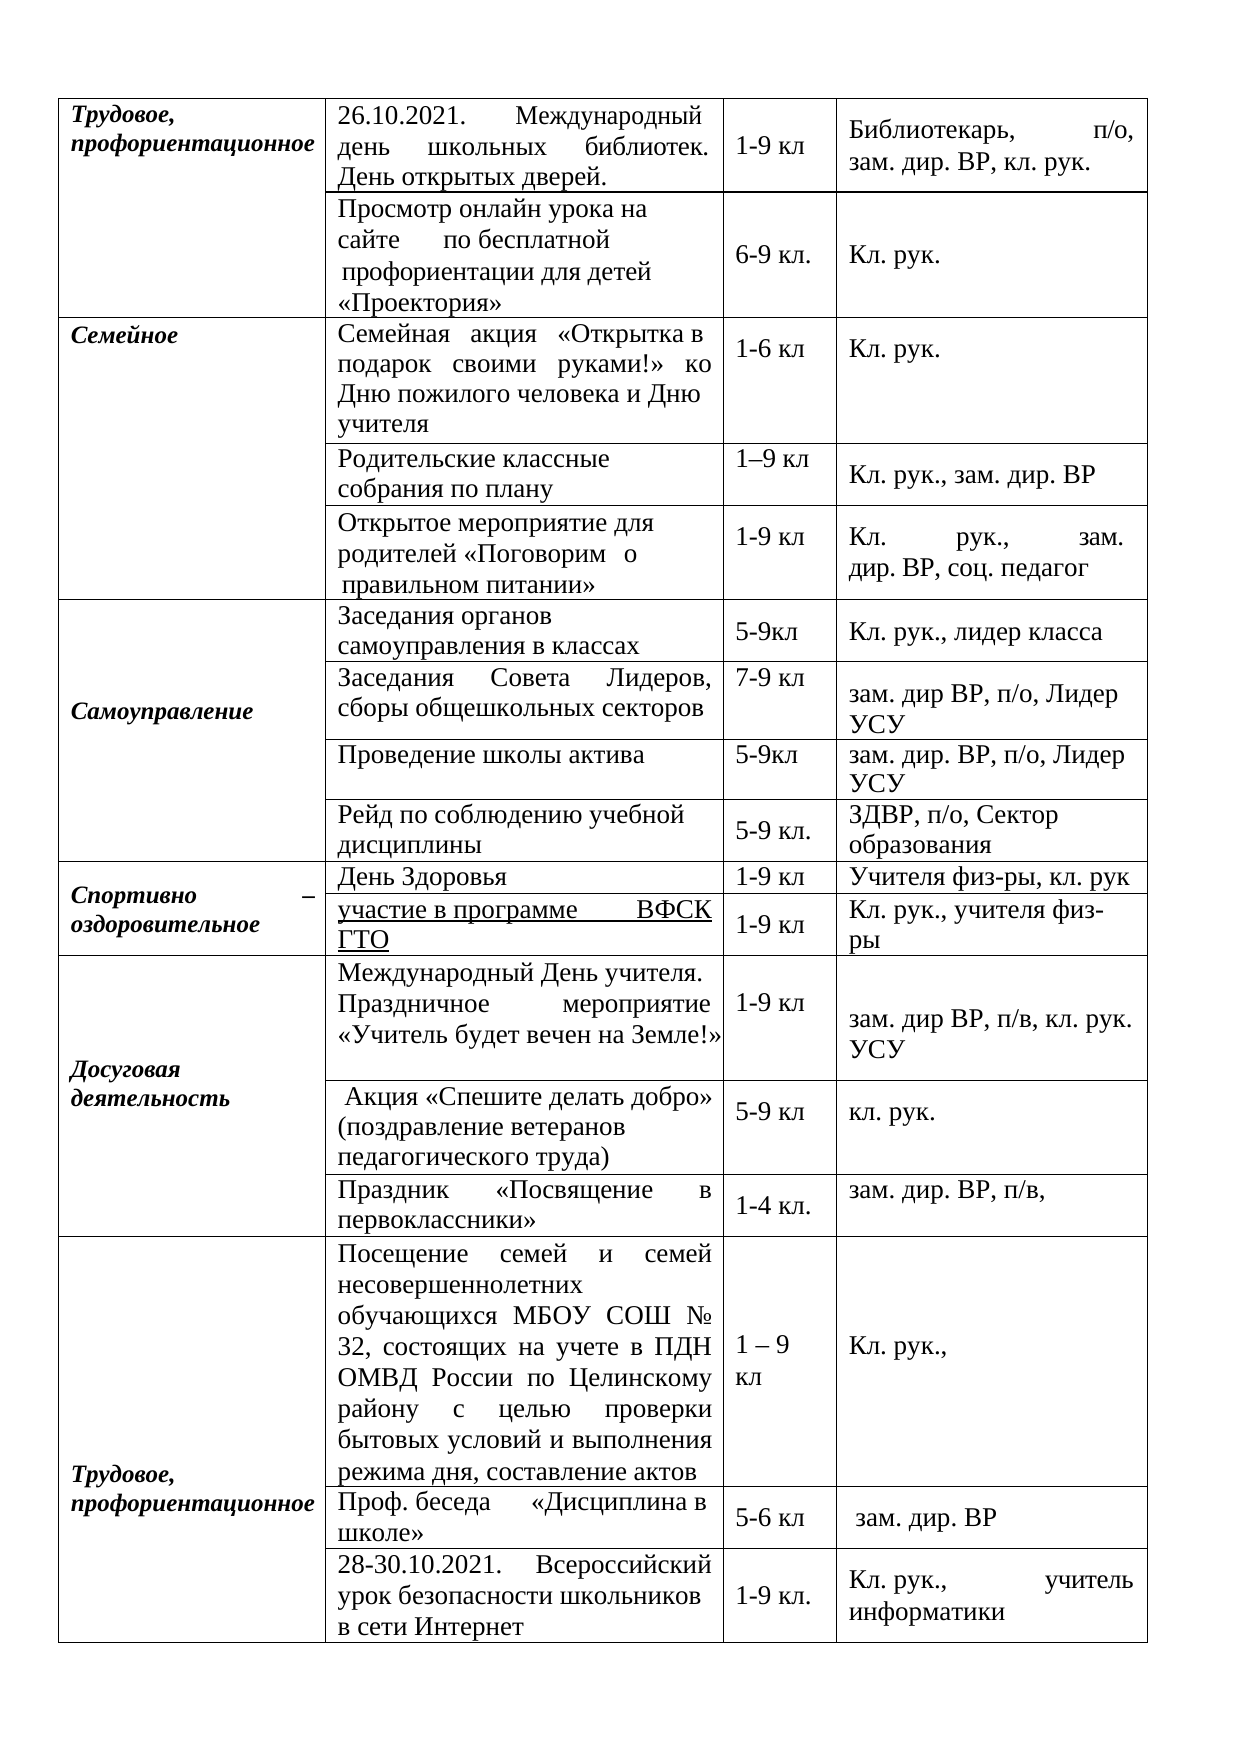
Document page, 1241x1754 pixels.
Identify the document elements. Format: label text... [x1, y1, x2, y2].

table_cell зам. дир. ВР, п/о, Лидер УСУ [837, 740, 1147, 798]
table_cell зам. дир. ВР [837, 1487, 1147, 1548]
table_cell 5-9 кл. [724, 800, 836, 861]
table_cell Проведение школы актива [326, 740, 723, 798]
table_cell 1-9 кл [724, 894, 836, 955]
table_cell Самоуправление [59, 600, 325, 861]
table_cell зам. дир ВР, п/о, Лидер УСУ [837, 662, 1147, 739]
table_cell Кл. рук. [837, 318, 1147, 442]
table_cell 28-30.10.2021. Всероссийский урок безопасности школьников в сети Интернет [326, 1549, 723, 1642]
table_cell 7-9 кл [724, 662, 836, 739]
table_cell Семейная акция «Открытка в подарок своими руками!» ко Дню пожилого человека и Дню учителя [326, 318, 723, 442]
table_cell Кл. рук., зам. дир. ВР [837, 444, 1147, 504]
table_cell 5-9 кл [724, 1081, 836, 1173]
table_cell Трудовое, профориентационное [59, 1237, 325, 1642]
table_cell 1-9 кл [724, 862, 836, 893]
table_cell 1-9 кл [724, 506, 836, 599]
table_cell зам. дир ВР, п/в, кл. рук. УСУ [837, 956, 1147, 1080]
table_cell Посещение семей и семей несовершеннолетних обучающихся МБОУ СОШ № 32, состоящих на учете в ПДН ОМВД России по Целинскому району с целью проверки бытовых условий и выполнения режима дня, составление актов [326, 1237, 723, 1486]
table_cell Открытое мероприятие для родителей «Поговорим о правильном питании» [326, 506, 723, 599]
table_cell 5-6 кл [724, 1487, 836, 1548]
table_cell Кл. рук., лидер класса [837, 600, 1147, 661]
table_cell Проф. беседа «Дисциплина в школе» [326, 1487, 723, 1548]
table_cell участие в программе ВФСК ГТО [326, 894, 723, 955]
table_cell 1–9 кл [724, 444, 836, 504]
table_cell Международный День учителя. Праздничное мероприятие «Учитель будет вечен на Земле!» [326, 956, 723, 1080]
table_cell 1 – 9 кл [724, 1237, 836, 1486]
table_cell зам. дир. ВР, п/в, [837, 1175, 1147, 1236]
table_cell кл. рук. [837, 1081, 1147, 1173]
table_cell 1-9 кл [724, 99, 836, 191]
table_cell 26.10.2021. Международный день школьных библиотек. День открытых дверей. [326, 99, 723, 191]
table_cell Кл. рук. [837, 193, 1147, 317]
table_cell Семейное [59, 318, 325, 599]
table_cell 6-9 кл. [724, 193, 836, 317]
table_cell Досуговая деятельность [59, 956, 325, 1236]
table_cell 1-4 кл. [724, 1175, 836, 1236]
table_cell ЗДВР, п/о, Сектор образования [837, 800, 1147, 861]
table_cell Учителя физ-ры, кл. рук [837, 862, 1147, 893]
table_cell Просмотр онлайн урока на сайте по бесплатной профориентации для детей «Проектория» [326, 193, 723, 317]
table_cell Родительские классные собрания по плану [326, 444, 723, 504]
table_cell Кл. рук., [837, 1237, 1147, 1486]
table_cell Кл. рук., учитель информатики [837, 1549, 1147, 1642]
table_cell 1-9 кл. [724, 1549, 836, 1642]
table_cell 5-9кл [724, 740, 836, 798]
table_cell Заседания Совета Лидеров, сборы общешкольных секторов [326, 662, 723, 739]
table_cell 5-9кл [724, 600, 836, 661]
table_cell 1-6 кл [724, 318, 836, 442]
table_cell Кл. рук., учителя физ- ры [837, 894, 1147, 955]
table_cell Праздник «Посвящение в первоклассники» [326, 1175, 723, 1236]
table_cell 1-9 кл [724, 956, 836, 1080]
table_cell Акция «Спешите делать добро» (поздравление ветеранов педагогического труда) [326, 1081, 723, 1173]
table_cell Рейд по соблюдению учебной дисциплины [326, 800, 723, 861]
table_cell Спортивно – оздоровительное [59, 862, 325, 955]
table_cell День Здоровья [326, 862, 723, 893]
table_cell Заседания органов самоуправления в классах [326, 600, 723, 661]
table_cell Библиотекарь, п/о, зам. дир. ВР, кл. рук. [837, 99, 1147, 191]
table_cell Кл. рук., зам. дир. ВР, соц. педагог [837, 506, 1147, 599]
